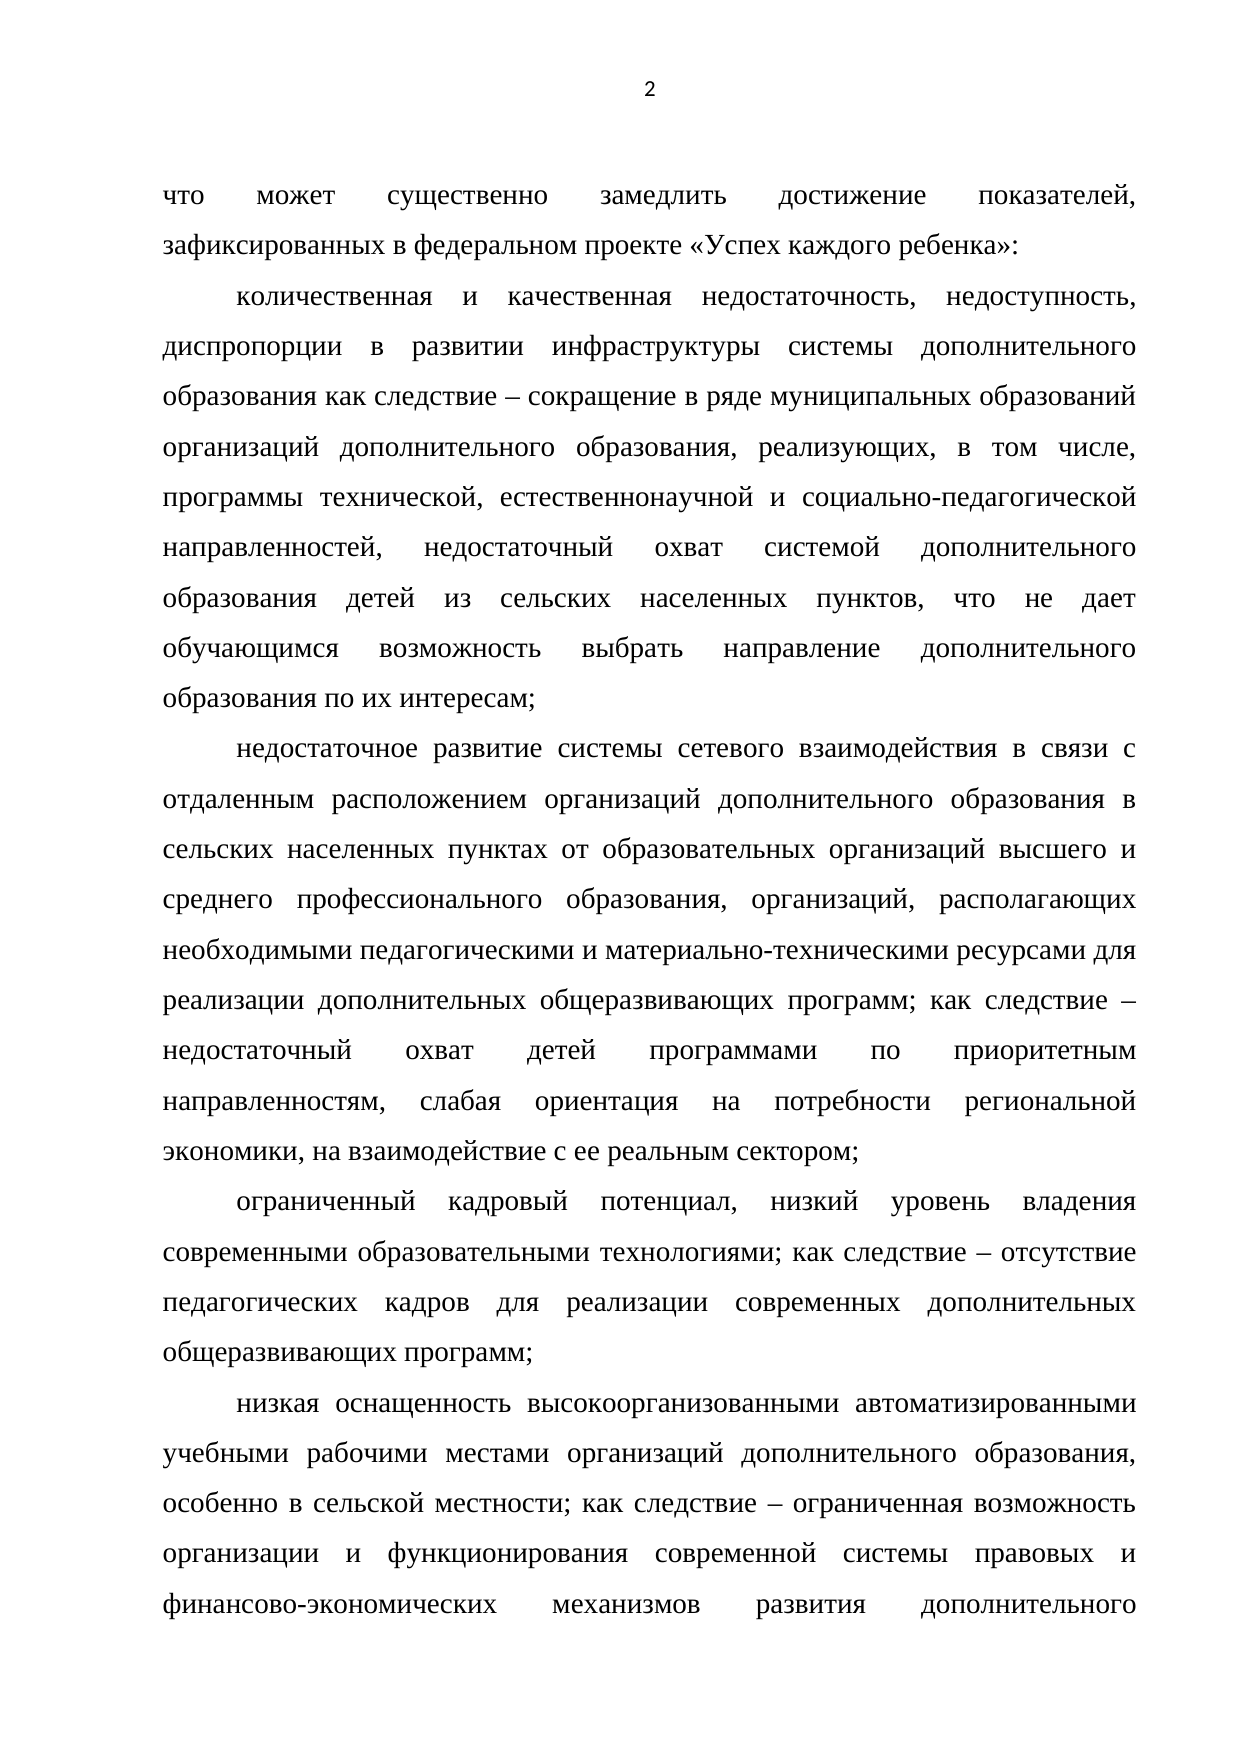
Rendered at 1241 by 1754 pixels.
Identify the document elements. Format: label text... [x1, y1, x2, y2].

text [162, 177, 1137, 261]
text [162, 1385, 1137, 1619]
text ограниченный кадровый потенциал, низкий уровень владения современными образовательными технологиями; как следствие – отсутствие педагогических кадров для реализации современных дополнительных общеразвивающих программ; [162, 1183, 1137, 1368]
text количественная и качественная недостаточность, недоступность, диспропорции в развитии инфраструктуры системы дополнительного образования как следствие – сокращение в ряде муниципальных образований организаций дополнительного образования, реализующих, в том числе, программы технической, естественнонаучной и социально-педагогической направленностей, недостаточный охват системой дополнительного образования детей из сельских населенных пунктов, что не дает обучающимся возможность выбрать направление дополнительного образования по их интересам; [162, 278, 1137, 714]
text недостаточное развитие системы сетевого взаимодействия в связи с отдаленным расположением организаций дополнительного образования в сельских населенных пунктах от образовательных организаций высшего и среднего профессионального образования, организаций, располагающих необходимыми педагогическими и материально-техническими ресурсами для реализации дополнительных общеразвивающих программ; как следствие – недостаточный охват детей программами по приоритетным направленностям, слабая ориентация на потребности региональной экономики, на взаимодействие с ее реальным сектором; [162, 731, 1137, 1167]
